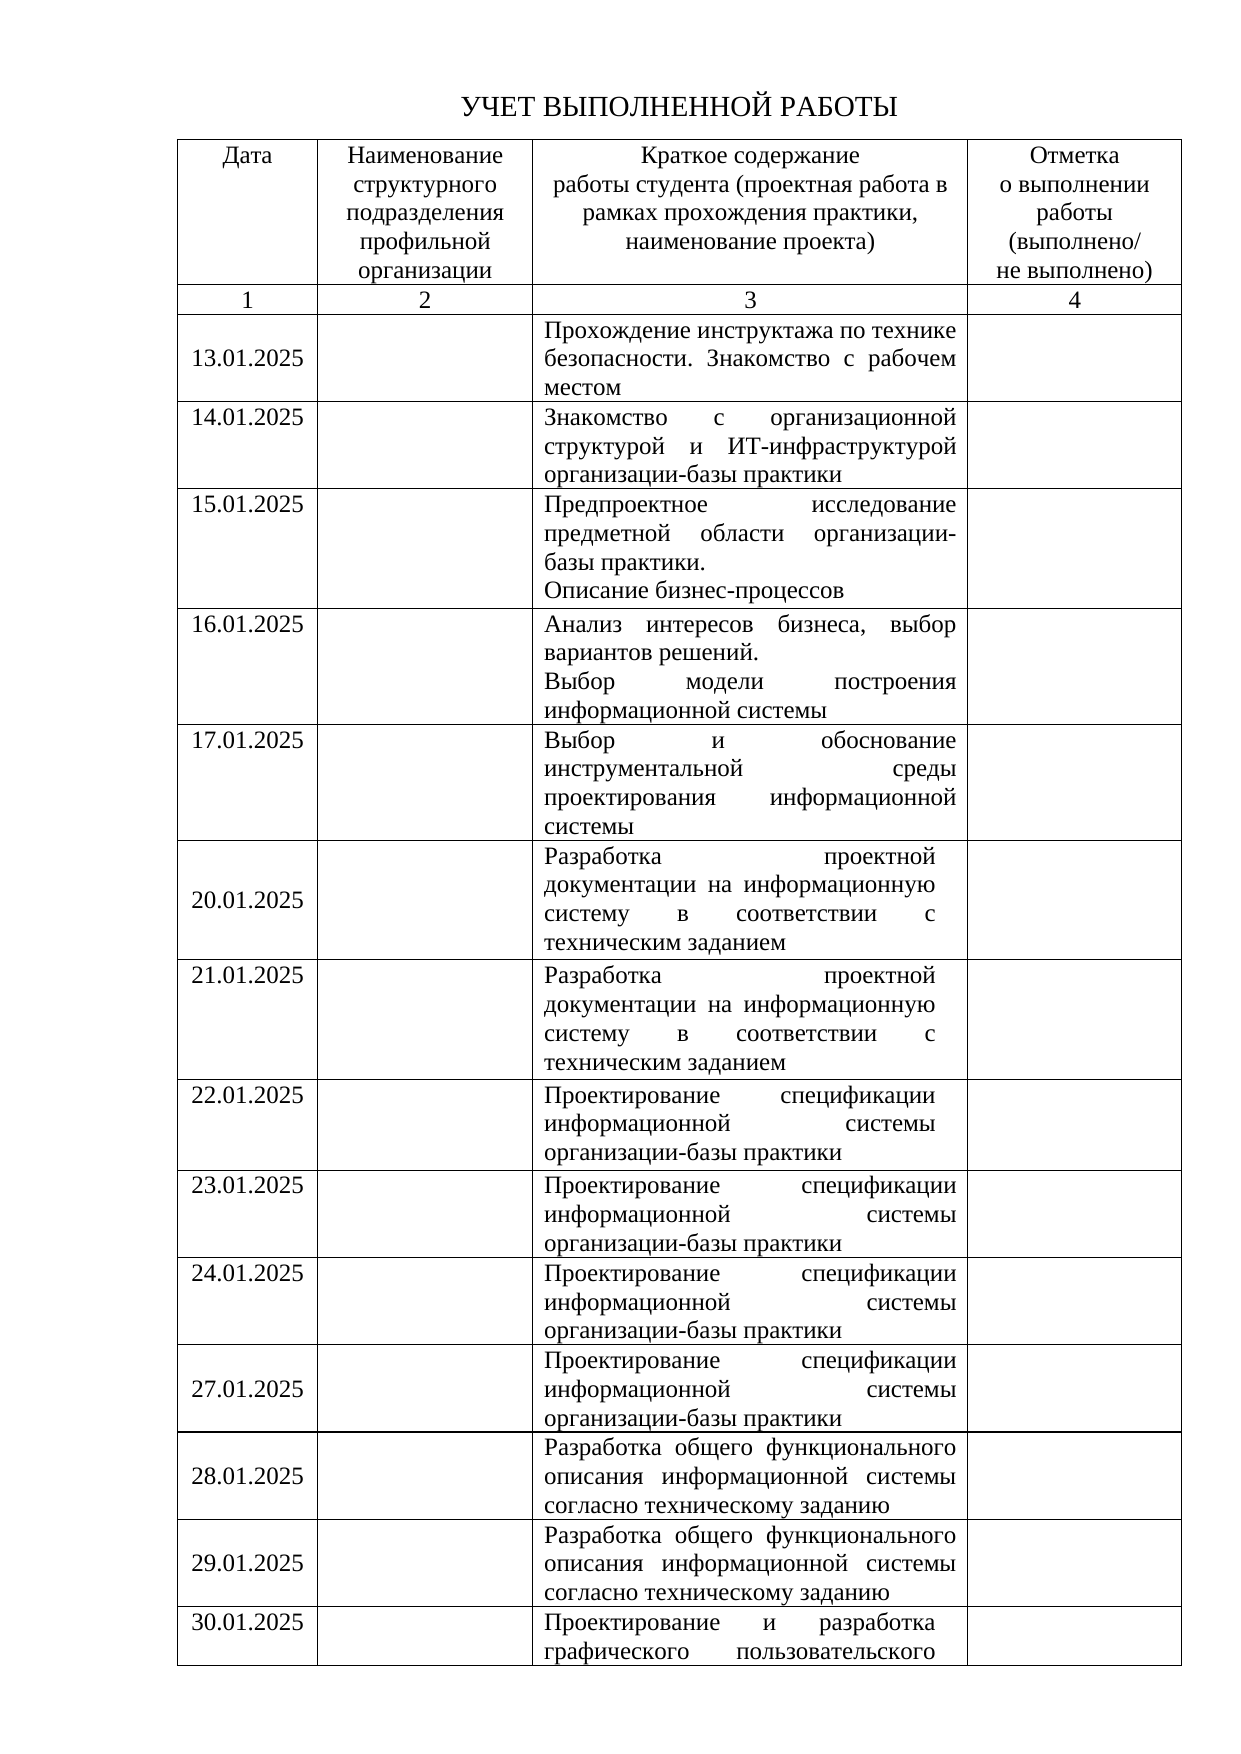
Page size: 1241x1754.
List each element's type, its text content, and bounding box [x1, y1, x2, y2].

table_cell 28.01.2025 [178, 1433, 317, 1519]
table_cell [318, 1520, 532, 1606]
table_cell [968, 1345, 1181, 1431]
table_cell 15.01.2025 [178, 489, 317, 608]
table_header Краткое содержание работы студента (проектная работа в рамках прохождения практики, наименование проекта) [533, 140, 967, 284]
table_cell 14.01.2025 [178, 402, 317, 488]
table_cell [318, 1080, 532, 1169]
table_cell [968, 402, 1181, 488]
table_cell [968, 1433, 1181, 1519]
table_cell Разработка проектной документации на информационную систему в соответствии с техническим заданием [533, 960, 967, 1079]
table_cell [968, 1080, 1181, 1169]
table_cell Разработка общего функционального описания информационной системы согласно техническому заданию [533, 1433, 967, 1519]
table_cell [318, 1345, 532, 1431]
table_cell [968, 315, 1181, 401]
table_header Дата [178, 140, 317, 284]
table_cell 1 [178, 285, 317, 314]
table_cell 30.01.2025 [178, 1607, 317, 1664]
table_cell Проектирование спецификации информационной системы организации-базы практики [533, 1171, 967, 1257]
table_cell 21.01.2025 [178, 960, 317, 1079]
table_cell 4 [968, 285, 1181, 314]
table_cell [968, 1607, 1181, 1664]
table_cell 23.01.2025 [178, 1171, 317, 1257]
table_cell [968, 841, 1181, 959]
table_cell [318, 489, 532, 608]
table_cell 22.01.2025 [178, 1080, 317, 1169]
table_cell 20.01.2025 [178, 841, 317, 959]
table_cell [318, 1433, 532, 1519]
table_cell Проектирование спецификации информационной системы организации-базы практики [533, 1345, 967, 1431]
table_cell 16.01.2025 [178, 609, 317, 724]
table_cell Предпроектное исследование предметной области организации-базы практики. Описание бизнес-процессов [533, 489, 967, 608]
table_cell 3 [533, 285, 967, 314]
table_cell 29.01.2025 [178, 1520, 317, 1606]
table_cell [318, 1607, 532, 1664]
table_header Отметка о выполнении работы (выполнено/ не выполнено) [968, 140, 1181, 284]
text УЧЕТ ВЫПОЛНЕННОЙ РАБОТЫ [177, 89, 1181, 122]
table_cell Знакомство с организационной структурой и ИТ-инфраструктурой организации-базы практики [533, 402, 967, 488]
table_cell [968, 1171, 1181, 1257]
table_cell [318, 609, 532, 724]
table_header Наименование структурного подразделения профильной организации [318, 140, 532, 284]
table_cell [318, 1171, 532, 1257]
table_cell [318, 402, 532, 488]
table_cell [318, 315, 532, 401]
table_cell Проектирование спецификации информационной системы организации-базы практики [533, 1258, 967, 1344]
table_cell Анализ интересов бизнеса, выбор вариантов решений. Выбор модели построения информационной системы [533, 609, 967, 724]
table_cell Разработка проектной документации на информационную систему в соответствии с техническим заданием [533, 841, 967, 959]
table_cell [968, 725, 1181, 840]
table_cell [968, 1258, 1181, 1344]
table_cell Прохождение инструктажа по технике безопасности. Знакомство с рабочем местом [533, 315, 967, 401]
table_cell [968, 960, 1181, 1079]
table_cell [318, 841, 532, 959]
table_cell [968, 1520, 1181, 1606]
table_cell 24.01.2025 [178, 1258, 317, 1344]
table_cell 17.01.2025 [178, 725, 317, 840]
table_cell Выбор и обоснование инструментальной среды проектирования информационной системы [533, 725, 967, 840]
table_cell Разработка общего функционального описания информационной системы согласно техническому заданию [533, 1520, 967, 1606]
table_cell 27.01.2025 [178, 1345, 317, 1431]
table_cell Проектирование спецификации информационной системы организации-базы практики [533, 1080, 967, 1169]
table_cell 13.01.2025 [178, 315, 317, 401]
table_cell 2 [318, 285, 532, 314]
table_cell [318, 725, 532, 840]
table_cell [318, 960, 532, 1079]
table_cell [968, 489, 1181, 608]
table_cell [318, 1258, 532, 1344]
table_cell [533, 1607, 967, 1664]
table_cell [968, 609, 1181, 724]
